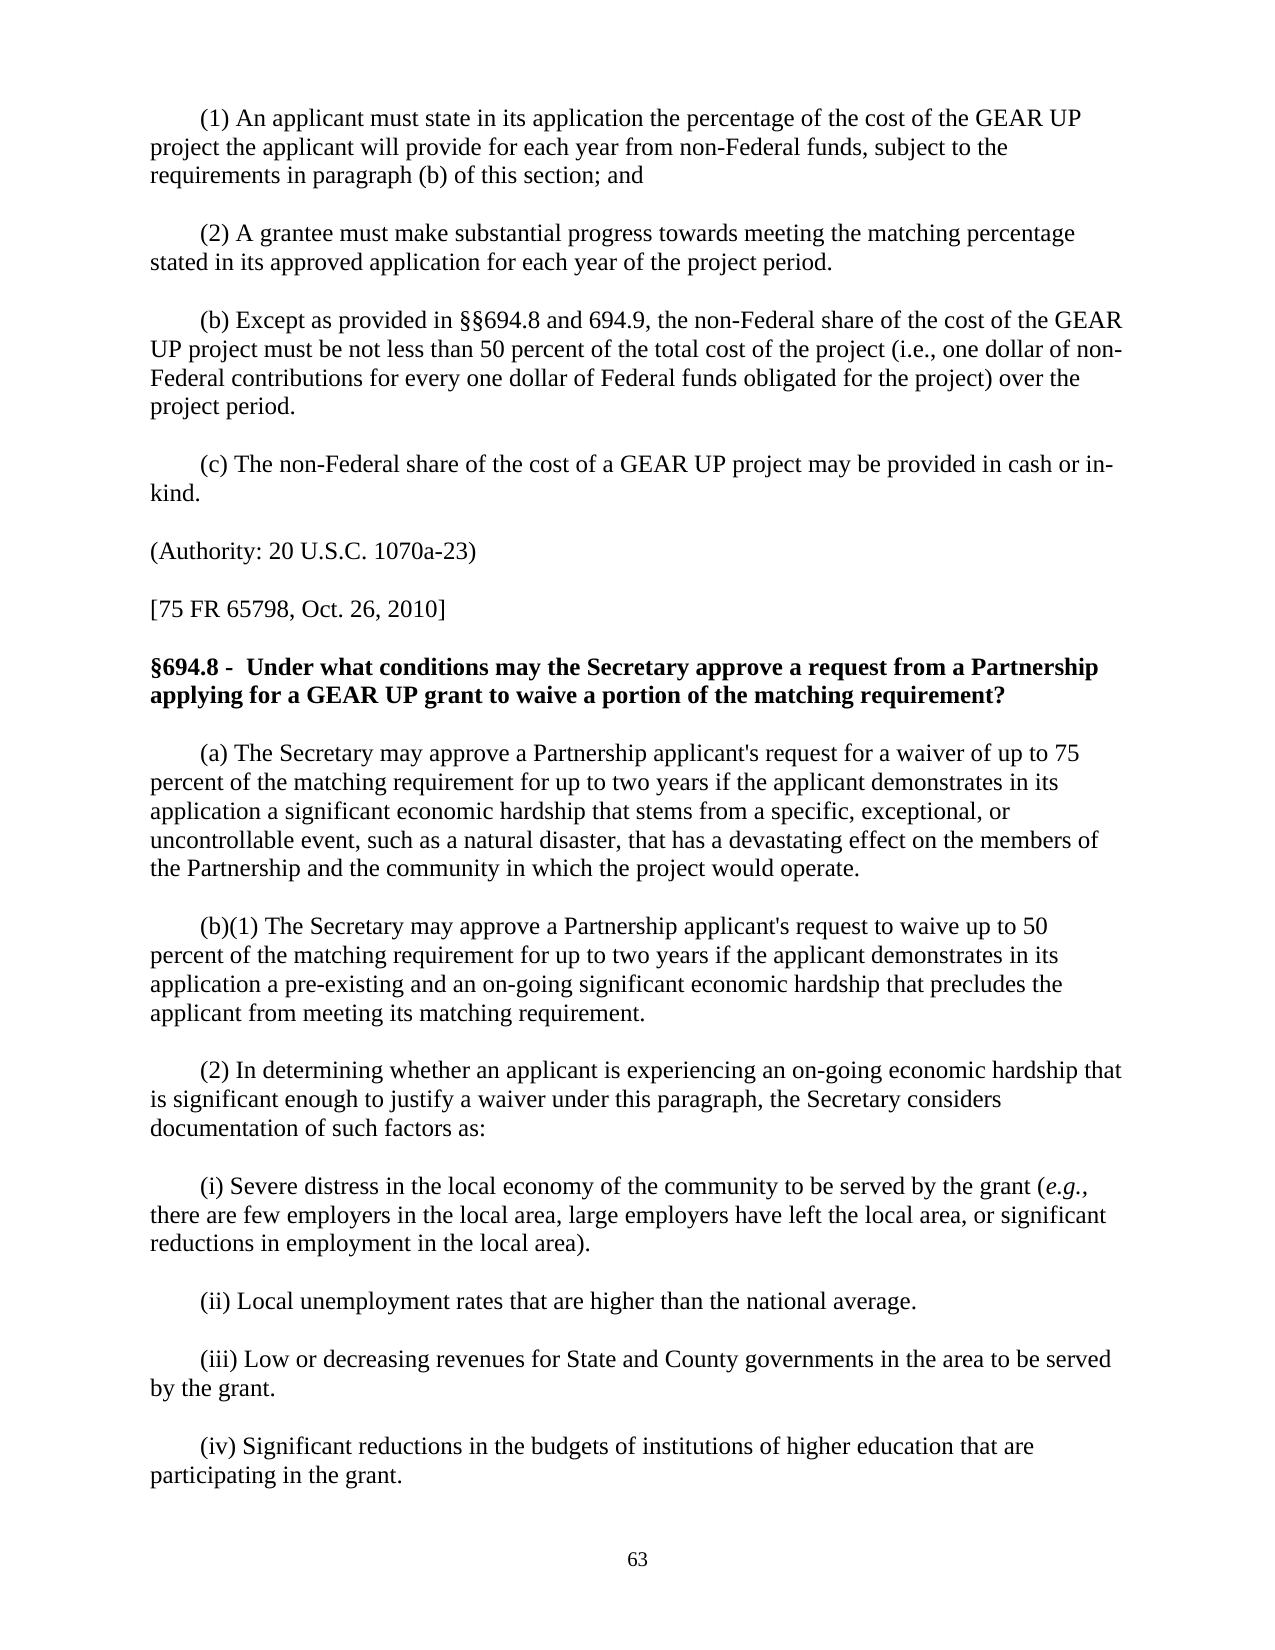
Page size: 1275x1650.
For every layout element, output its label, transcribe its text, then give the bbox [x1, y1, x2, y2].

text (b) Except as provided in §§694.8 and 694.9, the non-Federal share of the cost of the GEAR UP project must be not less than 50 percent of the total cost of the project (i.e., one dollar of non-Federal contributions for every one dollar of Federal funds obligated for the project) over the project period. [150, 305, 1125, 420]
text (i) Severe distress in the local economy of the community to be served by the grant (e.g., there are few employers in the local area, large employers have left the local area, or significant reductions in employment in the local area). [150, 1171, 1125, 1257]
text (ii) Local unemployment rates that are higher than the national average. [150, 1286, 1125, 1315]
text (iv) Significant reductions in the budgets of institutions of higher education that are participating in the grant. [150, 1431, 1125, 1488]
text (c) The non-Federal share of the cost of a GEAR UP project may be provided in cash or in-kind. [150, 449, 1125, 507]
text (Authority: 20 U.S.C. 1070a-23) [150, 536, 1125, 565]
text (2) A grantee must make substantial progress towards meeting the matching percentage stated in its approved application for each year of the project period. [150, 218, 1125, 276]
text [75 FR 65798, Oct. 26, 2010] [150, 594, 1125, 623]
text (a) The Secretary may approve a Partnership applicant's request for a waiver of up to 75 percent of the matching requirement for up to two years if the applicant demonstrates in its application a significant economic hardship that stems from a specific, exceptional, or uncontrollable event, such as a natural disaster, that has a devastating effect on the members of the Partnership and the community in which the project would operate. [150, 738, 1125, 882]
text (b)(1) The Secretary may approve a Partnership applicant's request to waive up to 50 percent of the matching requirement for up to two years if the applicant demonstrates in its application a pre-existing and an on-going significant economic hardship that precludes the applicant from meeting its matching requirement. [150, 911, 1125, 1026]
text §694.8 - Under what conditions may the Secretary approve a request from a Partnership applying for a GEAR UP grant to waive a portion of the matching requirement? [150, 652, 1125, 709]
text (2) In determining whether an applicant is experiencing an on-going economic hardship that is significant enough to justify a waiver under this paragraph, the Secretary considers documentation of such factors as: [150, 1056, 1125, 1142]
text (1) An applicant must state in its application the percentage of the cost of the GEAR UP project the applicant will provide for each year from non-Federal funds, subject to the requirements in paragraph (b) of this section; and [150, 103, 1125, 189]
text (iii) Low or decreasing revenues for State and County governments in the area to be served by the grant. [150, 1344, 1125, 1402]
